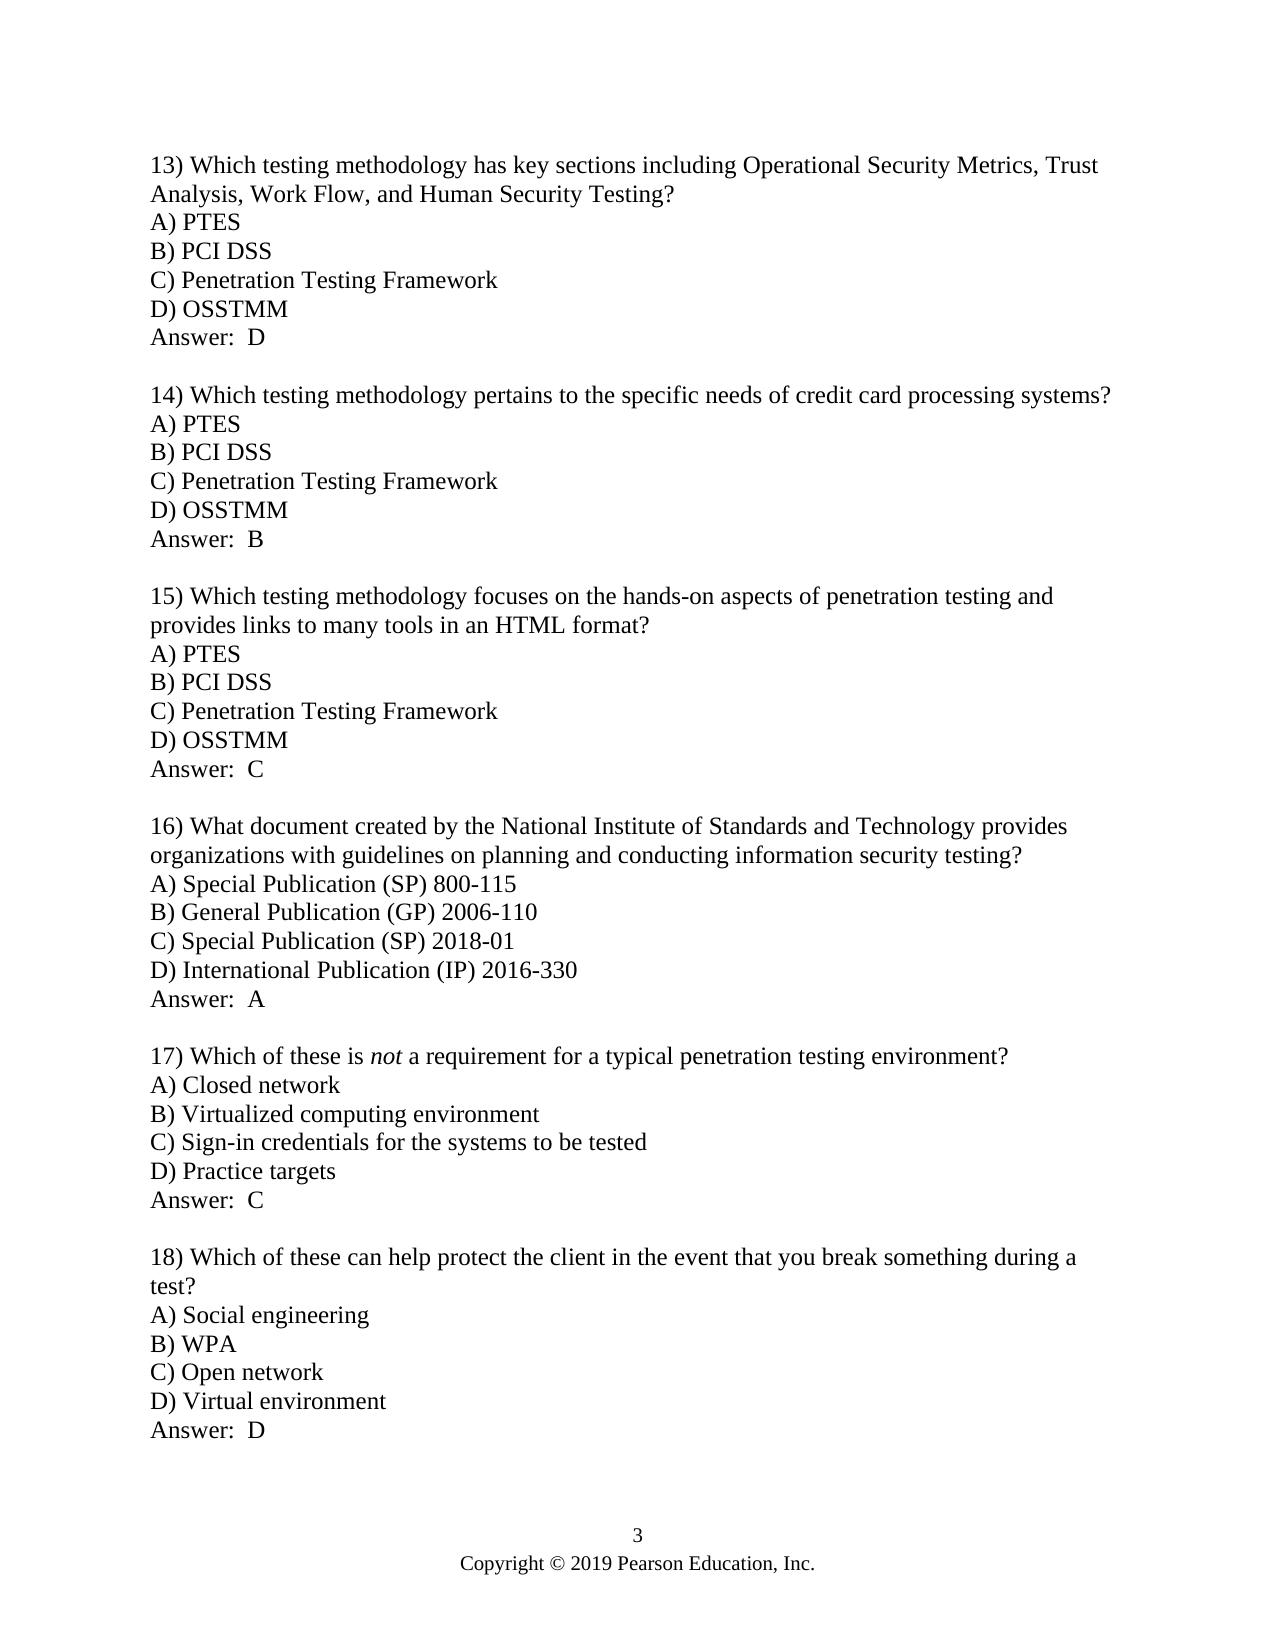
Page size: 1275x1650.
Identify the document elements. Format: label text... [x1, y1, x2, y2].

text Answer: C [150, 754, 1125, 782]
text D) OSSTMM [150, 495, 1125, 524]
text B) General Publication (GP) 2006-110 [150, 897, 1125, 926]
text C) Open network [150, 1357, 1125, 1386]
text D) International Publication (IP) 2016-330 [150, 955, 1125, 984]
text C) Special Publication (SP) 2018-01 [150, 926, 1125, 955]
text 16) What document created by the National Institute of Standards and Technology provides organizations with guidelines on planning and conducting information security testing? [150, 811, 1125, 869]
text Answer: B [150, 524, 1125, 552]
text C) Penetration Testing Framework [150, 696, 1125, 725]
text 17) Which of these is not a requirement for a typical penetration testing environment? [150, 1041, 1125, 1070]
text D) OSSTMM [150, 294, 1125, 322]
text 13) Which testing methodology has key sections including Operational Security Metrics, Trust Analysis, Work Flow, and Human Security Testing? [150, 150, 1125, 207]
text Answer: D [150, 1415, 1125, 1444]
text C) Sign-in credentials for the systems to be tested [150, 1127, 1125, 1156]
text A) Closed network [150, 1070, 1125, 1099]
text Answer: A [150, 984, 1125, 1012]
text 15) Which testing methodology focuses on the hands-on aspects of penetration testing and provides links to many tools in an HTML format? [150, 581, 1125, 639]
text A) Special Publication (SP) 800-115 [150, 869, 1125, 897]
text A) PTES [150, 409, 1125, 437]
text A) PTES [150, 639, 1125, 667]
text D) Practice targets [150, 1156, 1125, 1185]
text D) Virtual environment [150, 1386, 1125, 1415]
text C) Penetration Testing Framework [150, 265, 1125, 294]
text 18) Which of these can help protect the client in the event that you break something during a test? [150, 1242, 1125, 1300]
text B) Virtualized computing environment [150, 1099, 1125, 1127]
text Answer: C [150, 1185, 1125, 1214]
text A) Social engineering [150, 1300, 1125, 1329]
text B) WPA [150, 1329, 1125, 1357]
text A) PTES [150, 207, 1125, 236]
text B) PCI DSS [150, 437, 1125, 466]
text 14) Which testing methodology pertains to the specific needs of credit card processing systems? [150, 380, 1125, 409]
text D) OSSTMM [150, 725, 1125, 754]
text Answer: D [150, 322, 1125, 351]
text C) Penetration Testing Framework [150, 466, 1125, 495]
text B) PCI DSS [150, 667, 1125, 696]
text B) PCI DSS [150, 236, 1125, 265]
